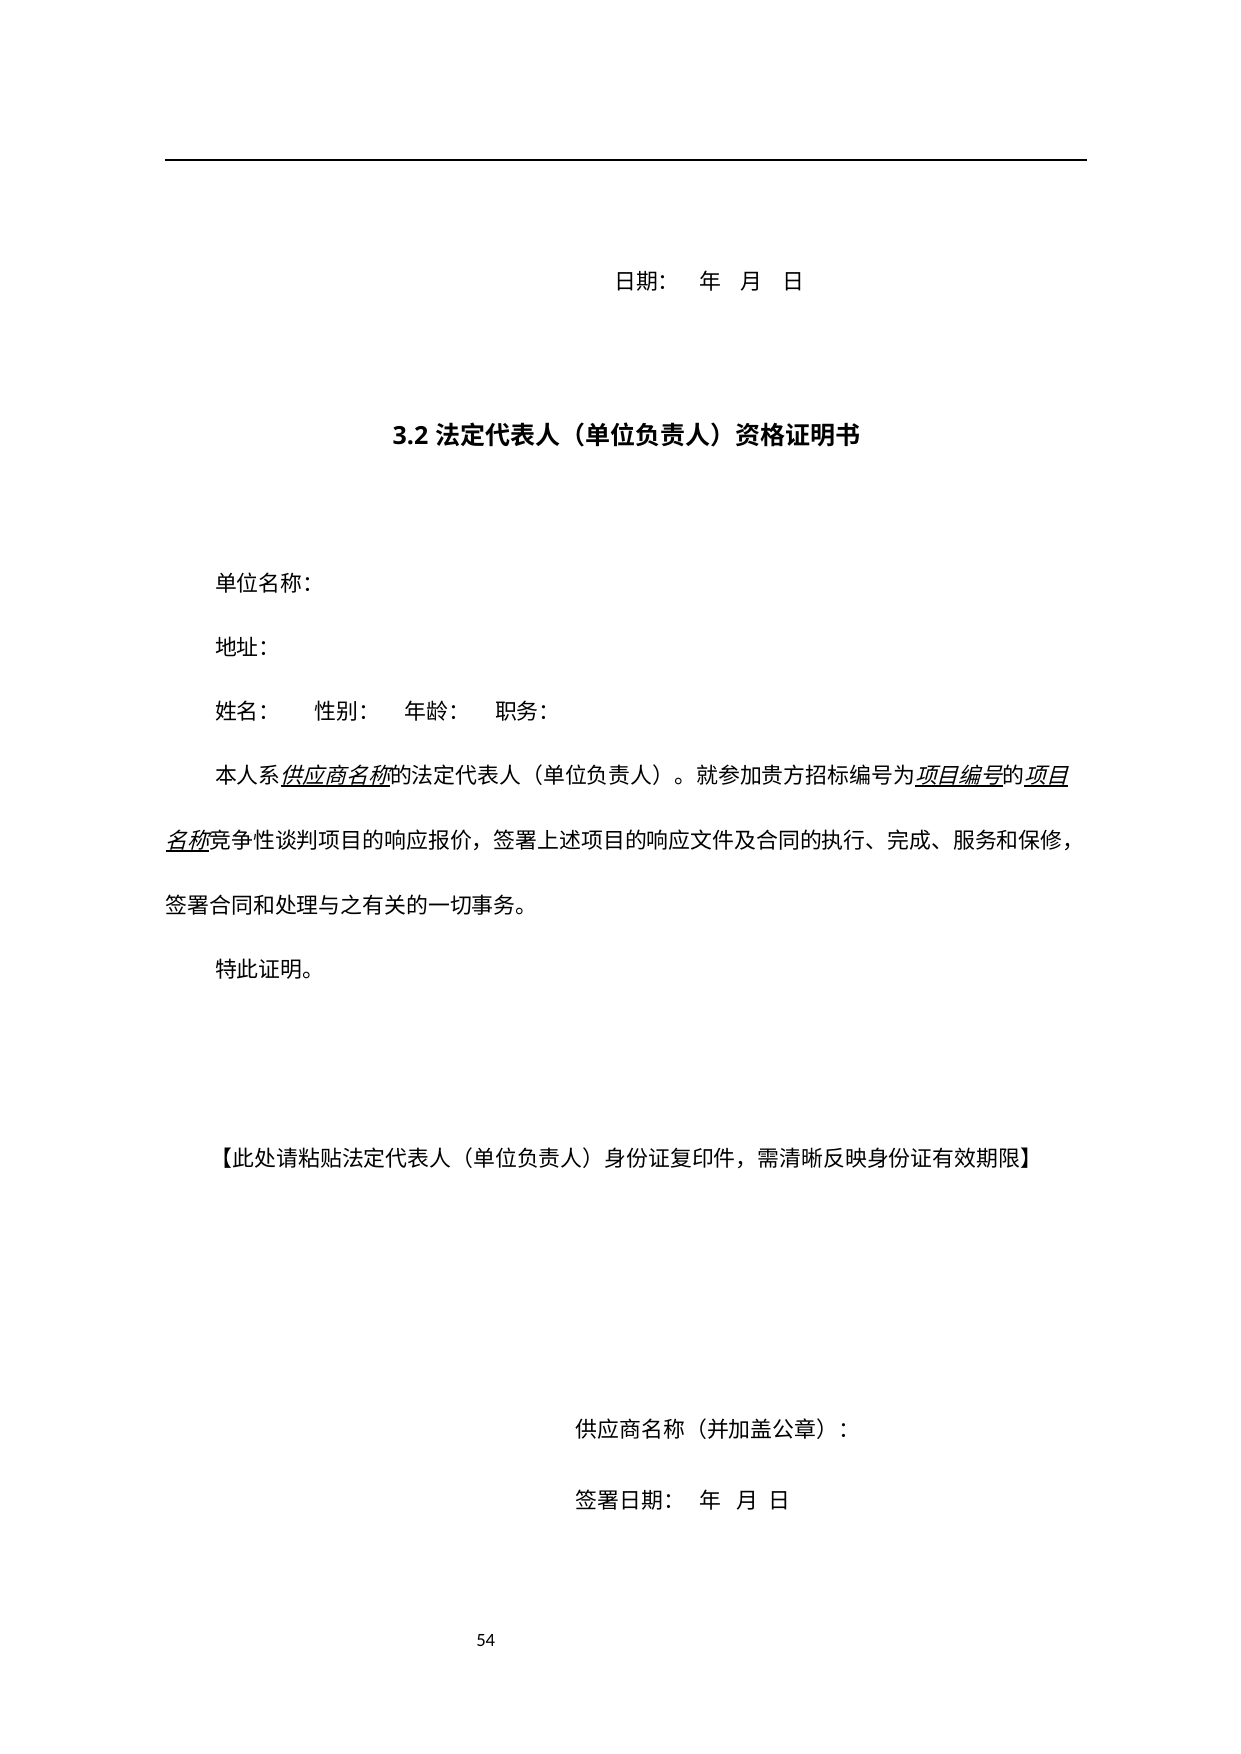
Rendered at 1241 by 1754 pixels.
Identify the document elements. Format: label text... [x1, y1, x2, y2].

text 本人系供应商名称的法定代表人（单位负责人）。就参加贵方招标编号为项目编号的项目名称竞争性谈判项目的响应报价，签署上述项目的响应文件及合同的执行、完成、服务和保修，签署合同和处理与之有关的一切事务。 [165, 758, 1087, 920]
text 3.2 法定代表人（单位负责人）资格证明书 [165, 401, 1087, 466]
text 【此处请粘贴法定代表人（单位负责人）身份证复印件，需清晰反映身份证有效期限】 [109, 1141, 1087, 1173]
text 签署日期： 年 月 日 [165, 1482, 1087, 1515]
text 单位名称： [165, 565, 1087, 598]
text 日期： 年 月 日 [165, 264, 1087, 296]
text 地址： [165, 629, 1087, 662]
text 特此证明。 [165, 952, 1087, 984]
text 供应商名称（并加盖公章）： [165, 1412, 1087, 1444]
text 姓名： 性别： 年龄： 职务： [165, 693, 1087, 726]
